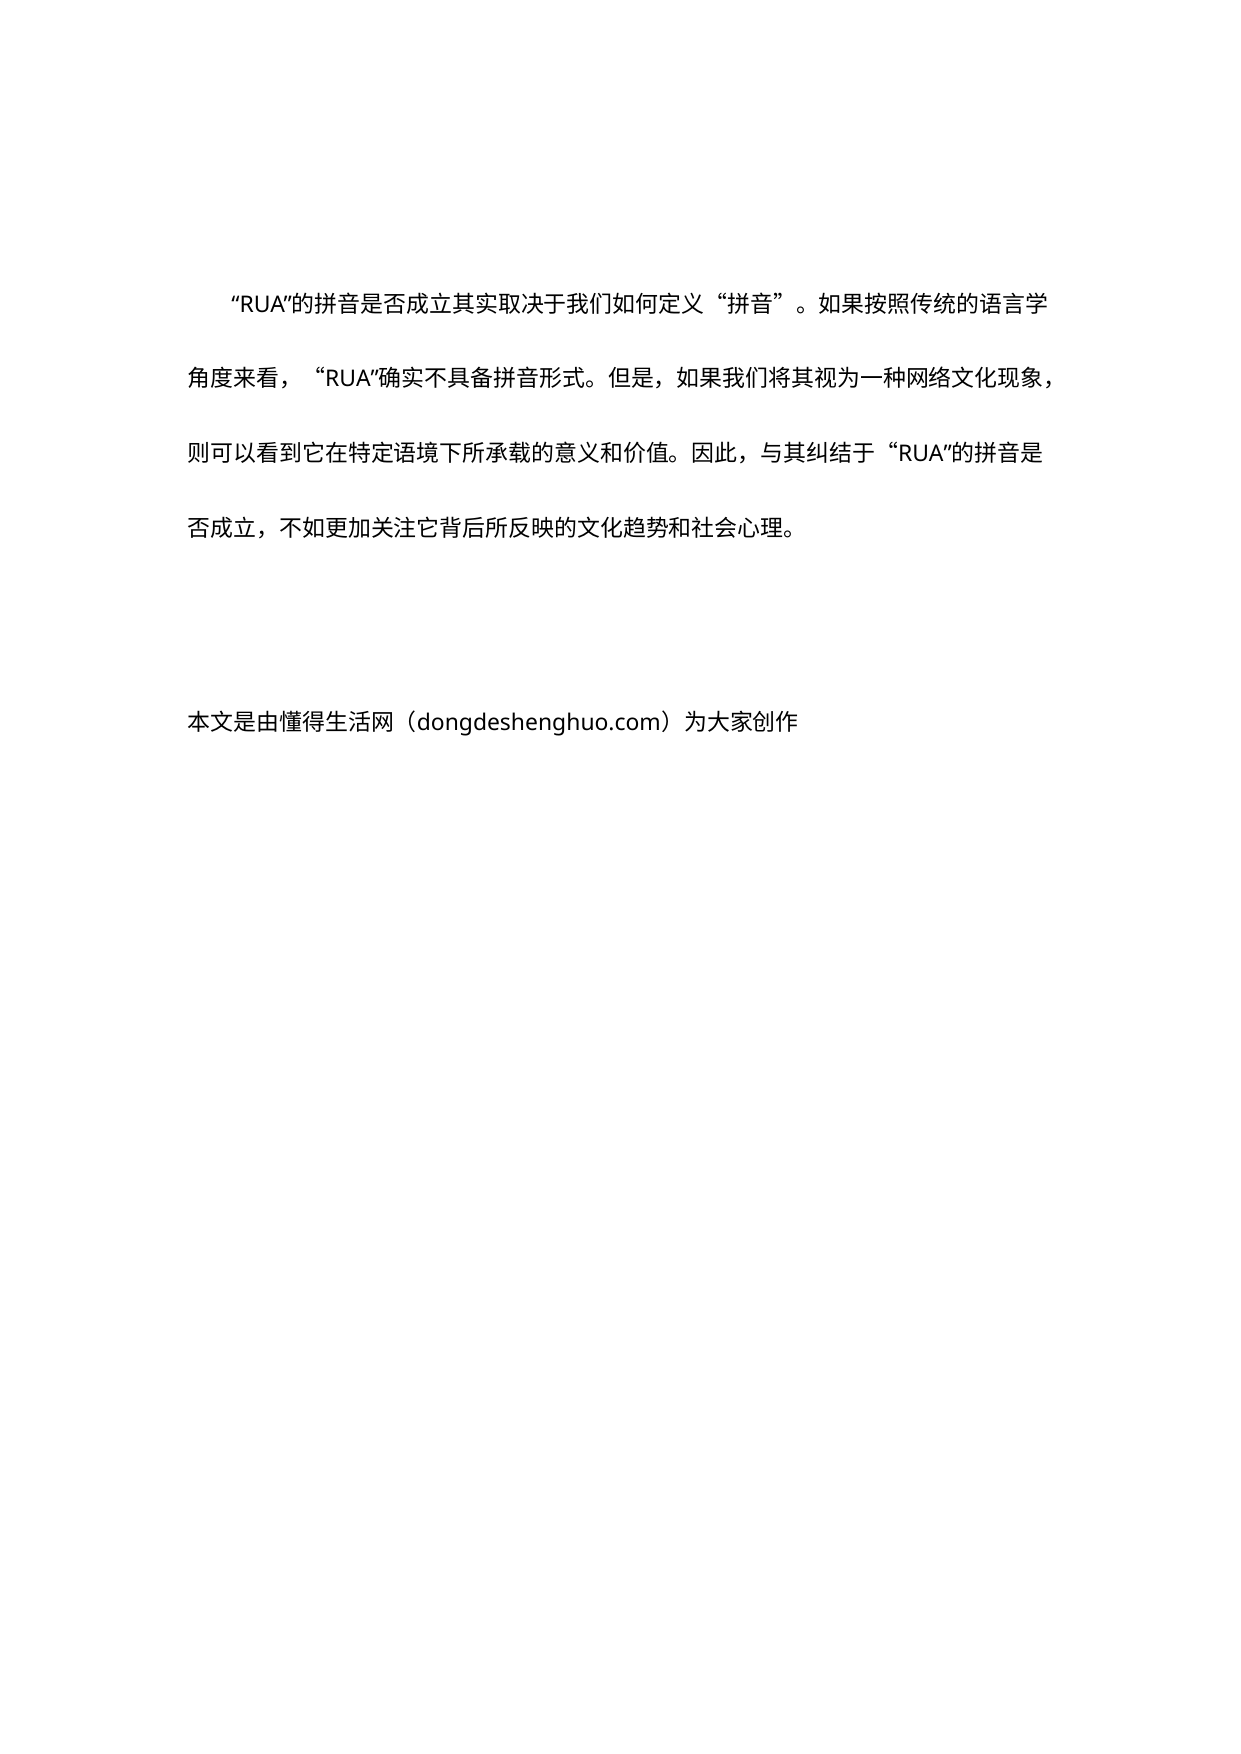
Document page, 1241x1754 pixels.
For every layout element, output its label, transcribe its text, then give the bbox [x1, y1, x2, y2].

text 本文是由懂得生活网（dongdeshenghuo.com）为大家创作 [187, 688, 1053, 753]
text “RUA”的拼音是否成立其实取决于我们如何定义“拼音”。如果按照传统的语言学角度来看，“RUA”确实不具备拼音形式。但是，如果我们将其视为一种网络文化现象，则可以看到它在特定语境下所承载的意义和价值。因此，与其纠结于“RUA”的拼音是否成立，不如更加关注它背后所反映的文化趋势和社会心理。 [187, 270, 1053, 559]
